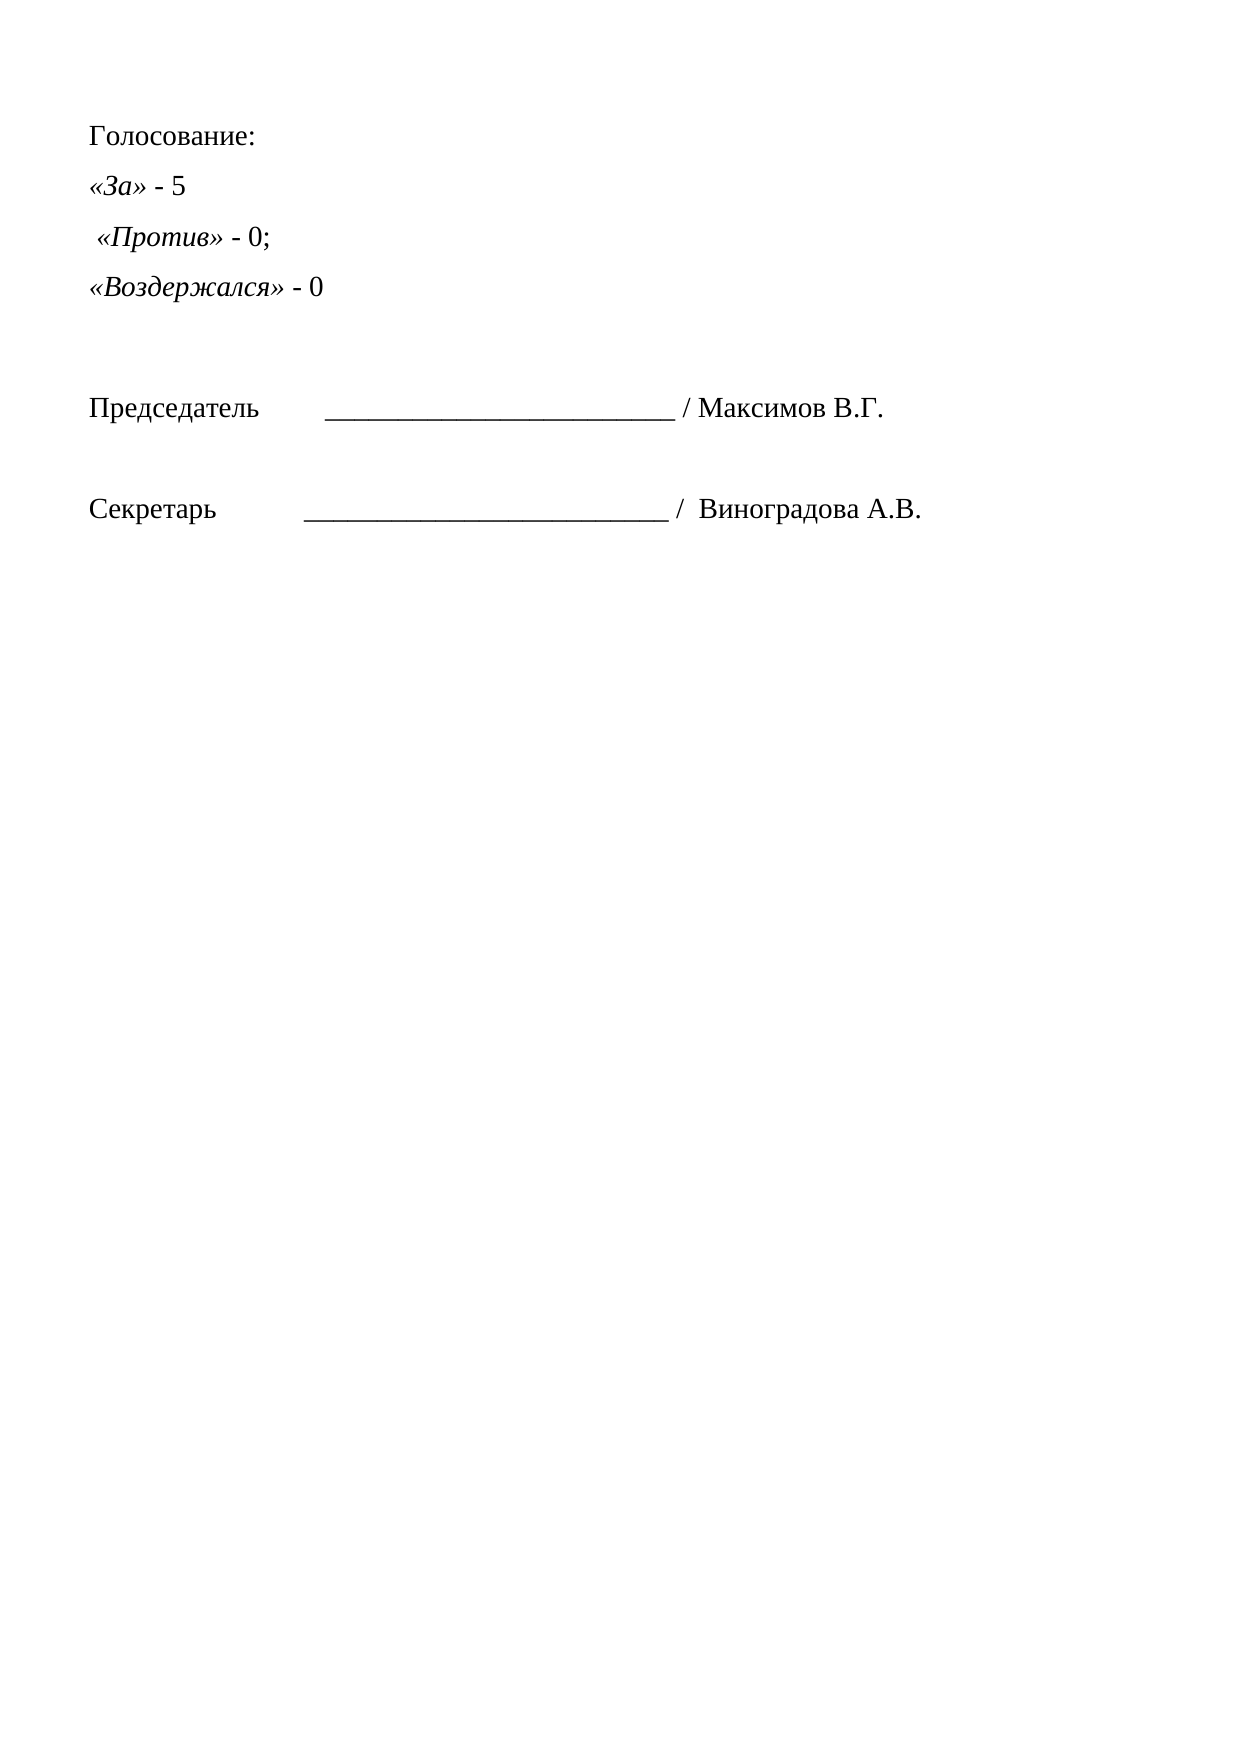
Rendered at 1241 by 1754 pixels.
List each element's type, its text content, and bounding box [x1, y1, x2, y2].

text Секретарь _________________________ / Виноградова А.В. [89, 491, 1152, 525]
text Голосование: [89, 118, 1152, 152]
list «Воздержался» - 0 [89, 269, 1152, 303]
text Председатель ________________________ / Максимов В.Г. [89, 391, 1152, 424]
text «За» - 5 [89, 168, 1152, 202]
text «Против» - 0; [89, 219, 1152, 252]
